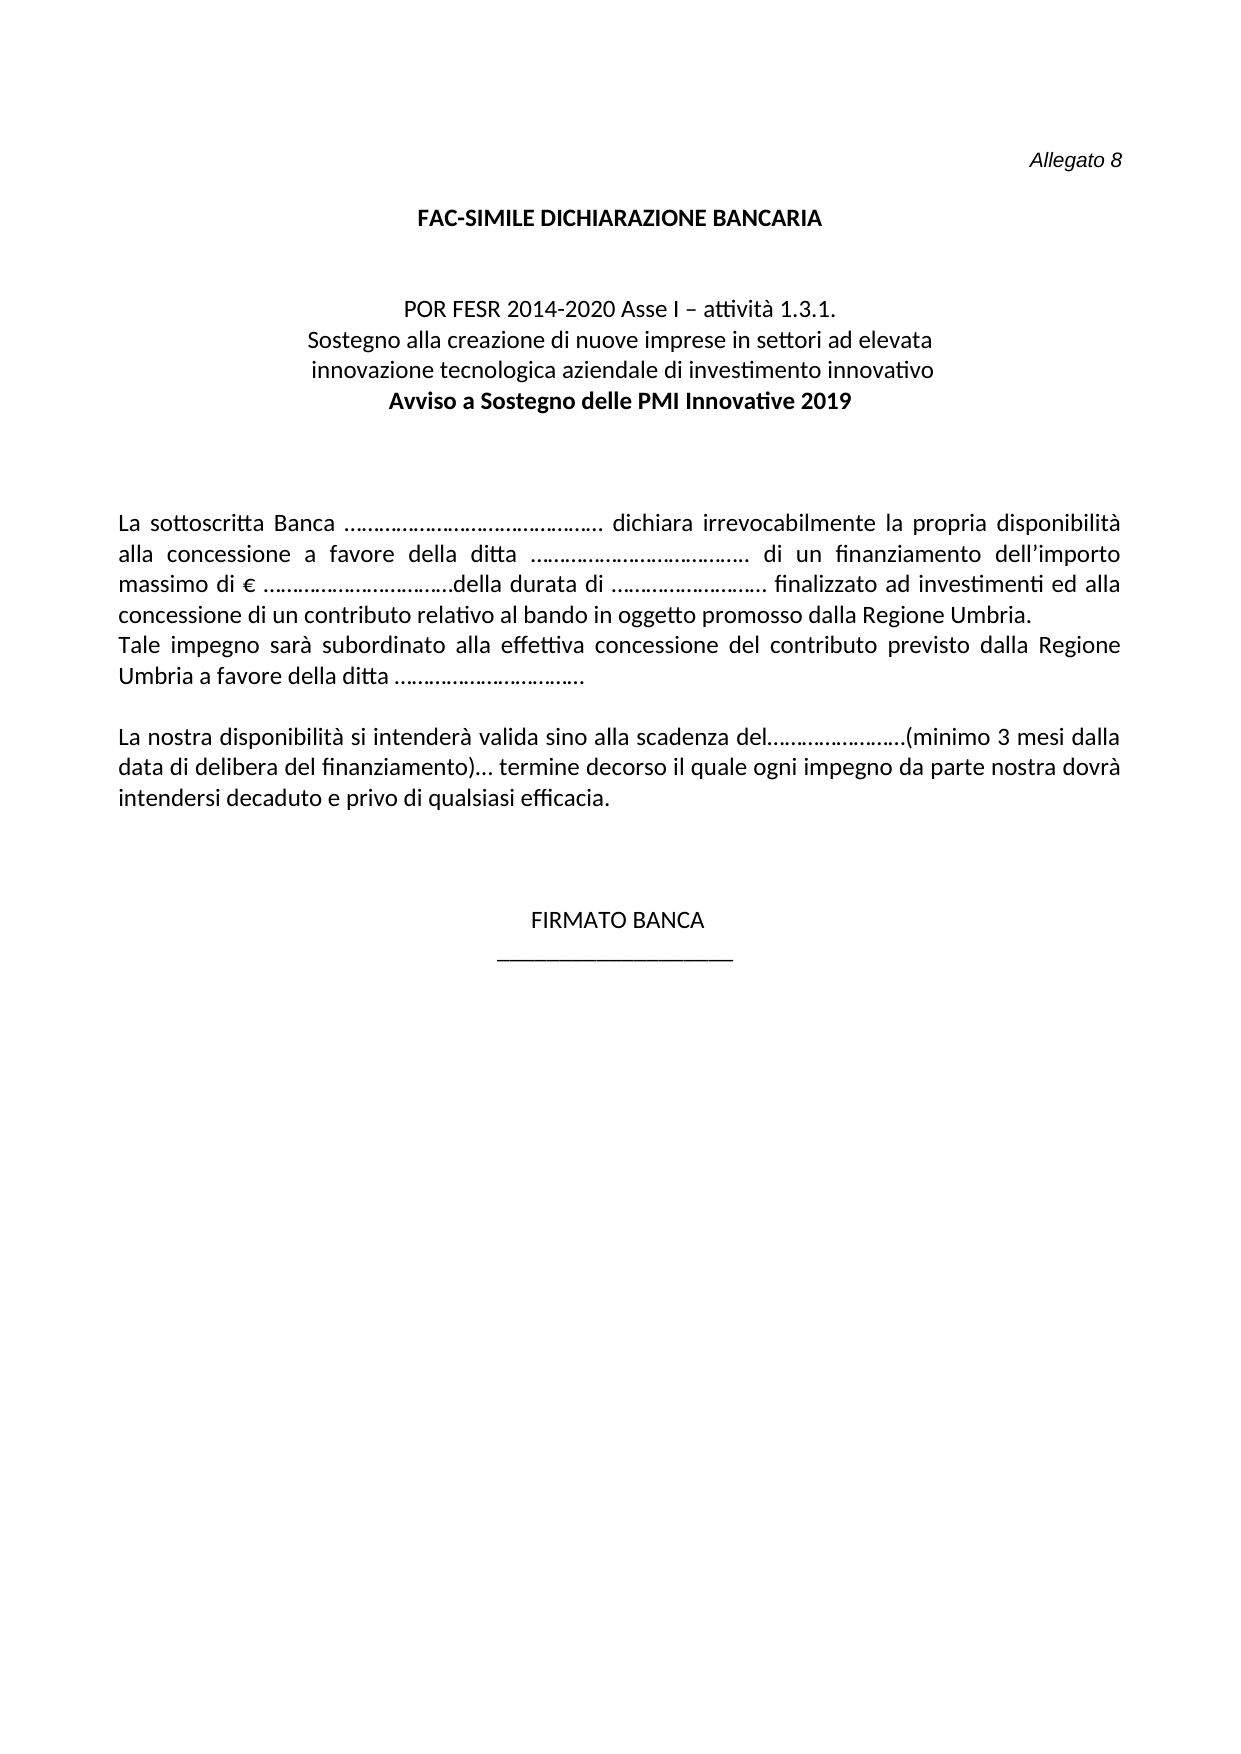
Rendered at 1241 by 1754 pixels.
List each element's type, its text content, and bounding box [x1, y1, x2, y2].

text FIRMATO BANCA [118, 904, 1122, 934]
text Avviso a Sostegno delle PMI Innovative 2019 [118, 385, 1122, 416]
text FAC-SIMILE DICHIARAZIONE BANCARIA [118, 202, 1122, 233]
text ___________________ [118, 934, 1122, 965]
text Sostegno alla creazione di nuove imprese in settori ad elevata [118, 324, 1122, 355]
text innovazione tecnologica aziendale di investimento innovativo [118, 355, 1122, 385]
text POR FESR 2014-2020 Asse I – attività 1.3.1. [118, 294, 1122, 324]
subtitle Allegato 8 [118, 148, 1122, 172]
text Tale impegno sarà subordinato alla effettiva concessione del contributo previsto dalla Regione Umbria a favore della ditta …………………………… [118, 629, 1122, 690]
text La sottoscritta Banca ……………………………………… dichiara irrevocabilmente la propria disponibilità alla concessione a favore della ditta ……………………………….. di un finanziamento dell’importo massimo di € ……………………………della durata di ……………………… finalizzato ad investimenti ed alla concessione di un contributo relativo al bando in oggetto promosso dalla Regione Umbria. [118, 507, 1122, 629]
text La nostra disponibilità si intenderà valida sino alla scadenza del……………………(minimo 3 mesi dalla data di delibera del finanziamento)… termine decorso il quale ogni impegno da parte nostra dovrà intendersi decaduto e privo di qualsiasi efficacia. [118, 721, 1122, 812]
